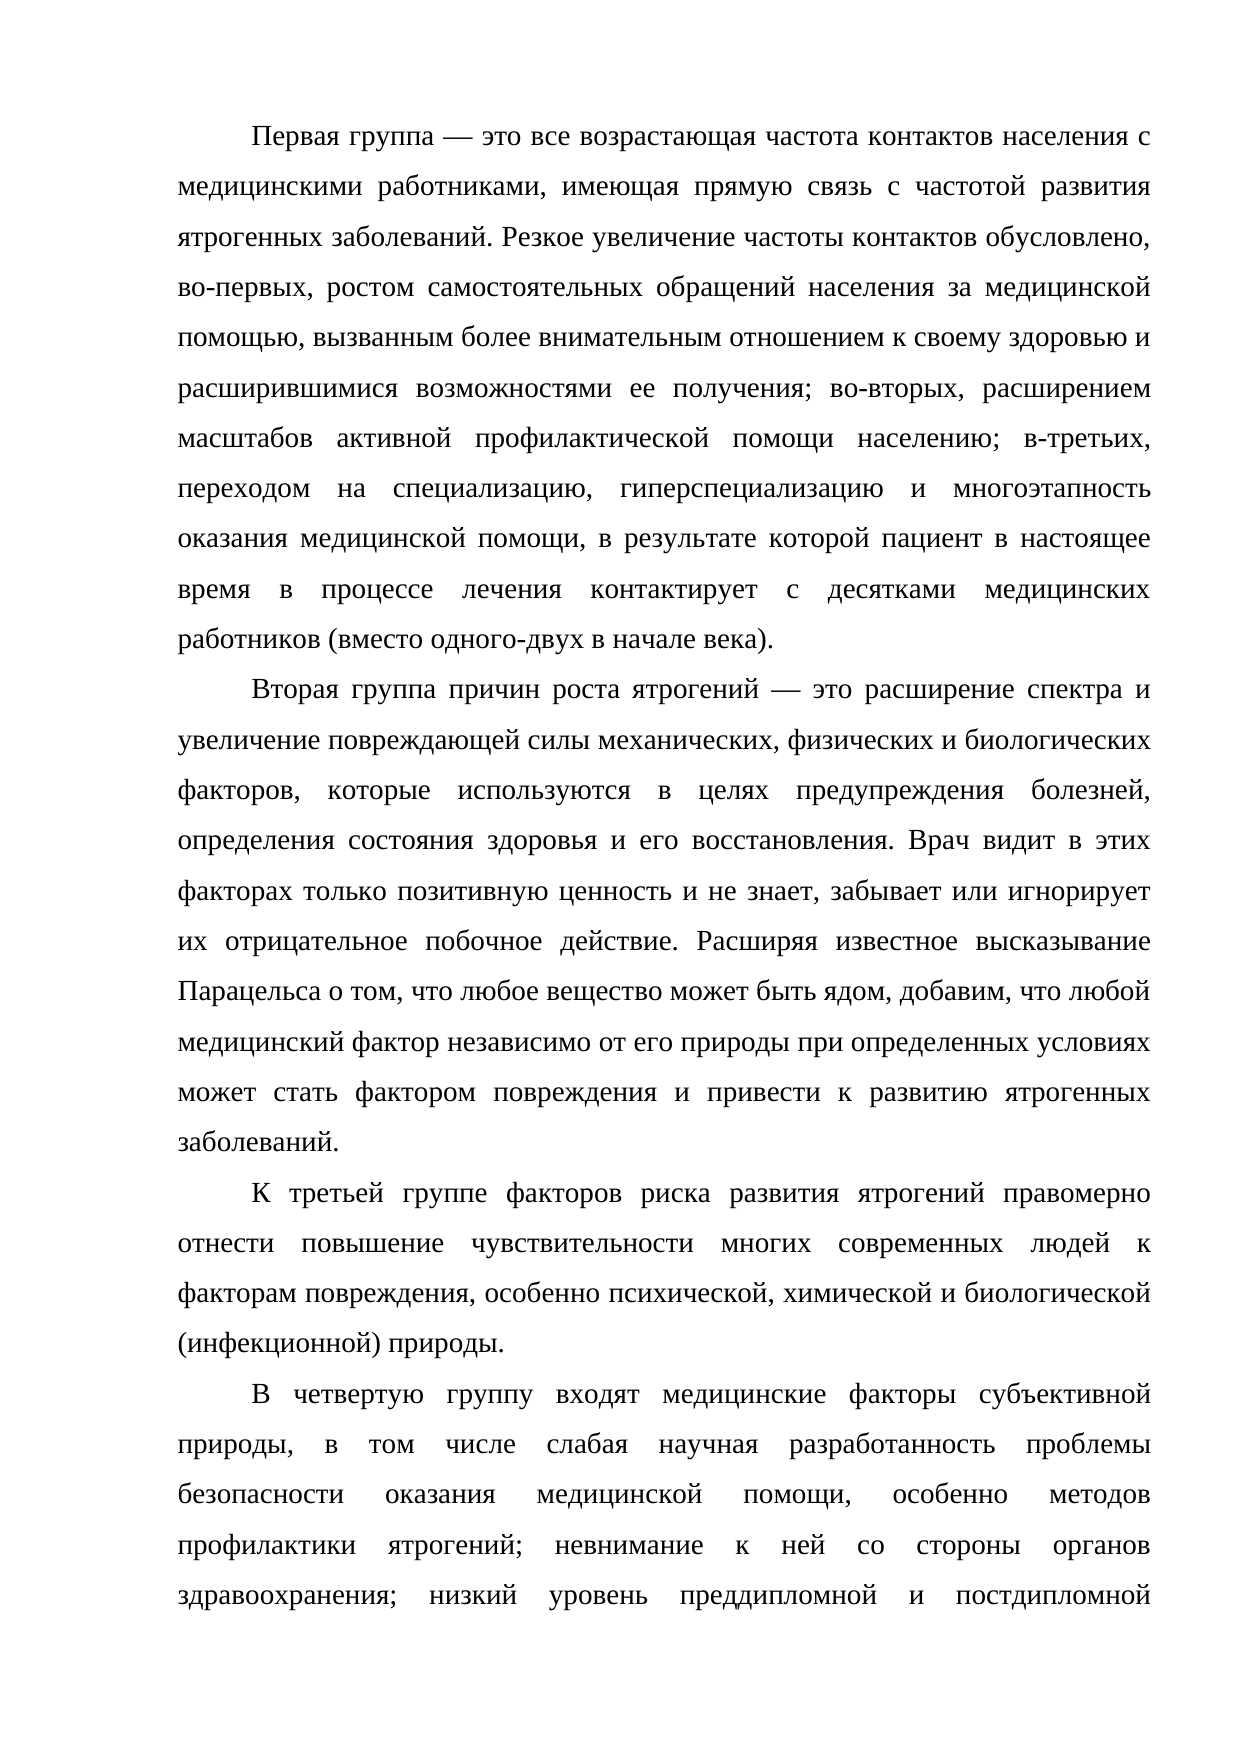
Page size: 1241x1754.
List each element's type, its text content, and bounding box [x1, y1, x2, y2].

text Вторая группа причин роста ятрогений — это расширение спектра и увеличение повреждающей силы механических, физических и биологических факторов, которые используются в целях предупреждения болезней, определения состояния здоровья и его восстановления. Врач видит в этих факторах только позитивную ценность и не знает, забывает или игнорирует их отрицательное побочное действие. Расширяя известное высказывание Парацельса о том, что любое вещество может быть ядом, добавим, что любой медицинский фактор независимо от его природы при определенных условиях может стать фактором повреждения и привести к развитию ятрогенных заболеваний. [177, 672, 1152, 1158]
text К третьей группе факторов риска развития ятрогений правомерно отнести повышение чувствительности многих современных людей к факторам повреждения, особенно психической, химической и биологической (инфекционной) природы. [177, 1175, 1152, 1359]
text Первая группа — это все возрастающая частота контактов населения с медицинскими работниками, имеющая прямую связь с частотой развития ятрогенных заболеваний. Резкое увеличение частоты контактов обусловлено, во-первых, ростом самостоятельных обращений населения за медицинской помощью, вызванным более внимательным отношением к своему здоровью и расширившимися возможностями ее получения; во-вторых, расширением масштабов активной профилактической помощи населению; в-третьих, переходом на специализацию, гиперспециализацию и многоэтапность оказания медицинской помощи, в результате которой пациент в настоящее время в процессе лечения контактирует с десятками медицинских работников (вместо одного-двух в начале века). [177, 118, 1152, 655]
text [177, 1376, 1152, 1611]
